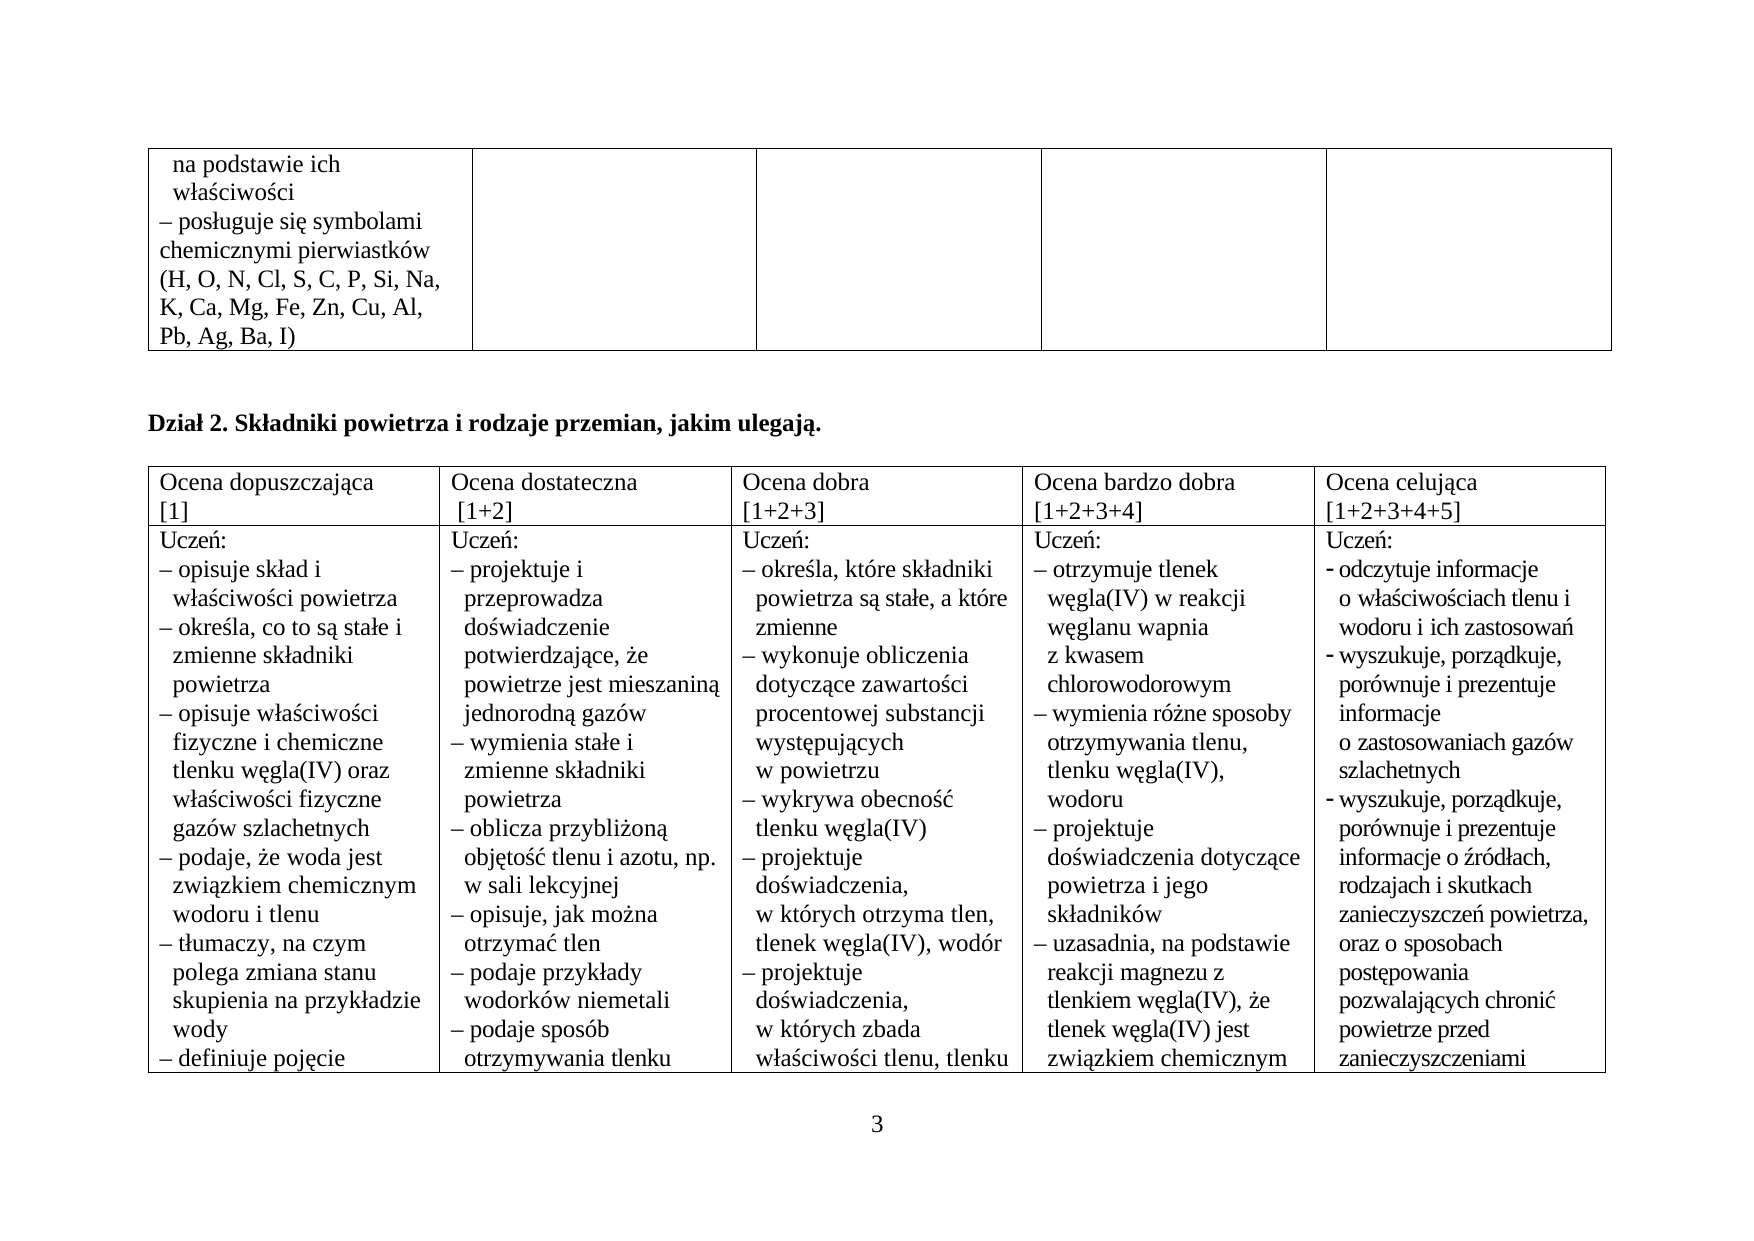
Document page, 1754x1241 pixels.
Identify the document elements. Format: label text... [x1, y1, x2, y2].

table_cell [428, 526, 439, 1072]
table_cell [1327, 149, 1611, 350]
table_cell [757, 149, 1041, 350]
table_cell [473, 149, 756, 350]
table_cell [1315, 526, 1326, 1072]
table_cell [1042, 149, 1326, 350]
table_header Ocena dopuszczająca [1] [149, 467, 439, 524]
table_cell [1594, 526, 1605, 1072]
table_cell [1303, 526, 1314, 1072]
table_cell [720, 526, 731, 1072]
text Dział 2. Składniki powietrza i rodzaje przemian, jakim ulegają. [148, 408, 1606, 437]
table_header Ocena dostateczna [1+2] [440, 467, 731, 524]
table_header Ocena celująca [1+2+3+4+5] [1315, 467, 1605, 524]
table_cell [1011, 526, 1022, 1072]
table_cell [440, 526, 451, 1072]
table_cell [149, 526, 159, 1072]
table_header Ocena bardzo dobra [1+2+3+4] [1023, 467, 1314, 524]
table_header Ocena dobra [1+2+3] [732, 467, 1022, 524]
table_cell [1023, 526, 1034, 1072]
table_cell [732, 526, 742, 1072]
